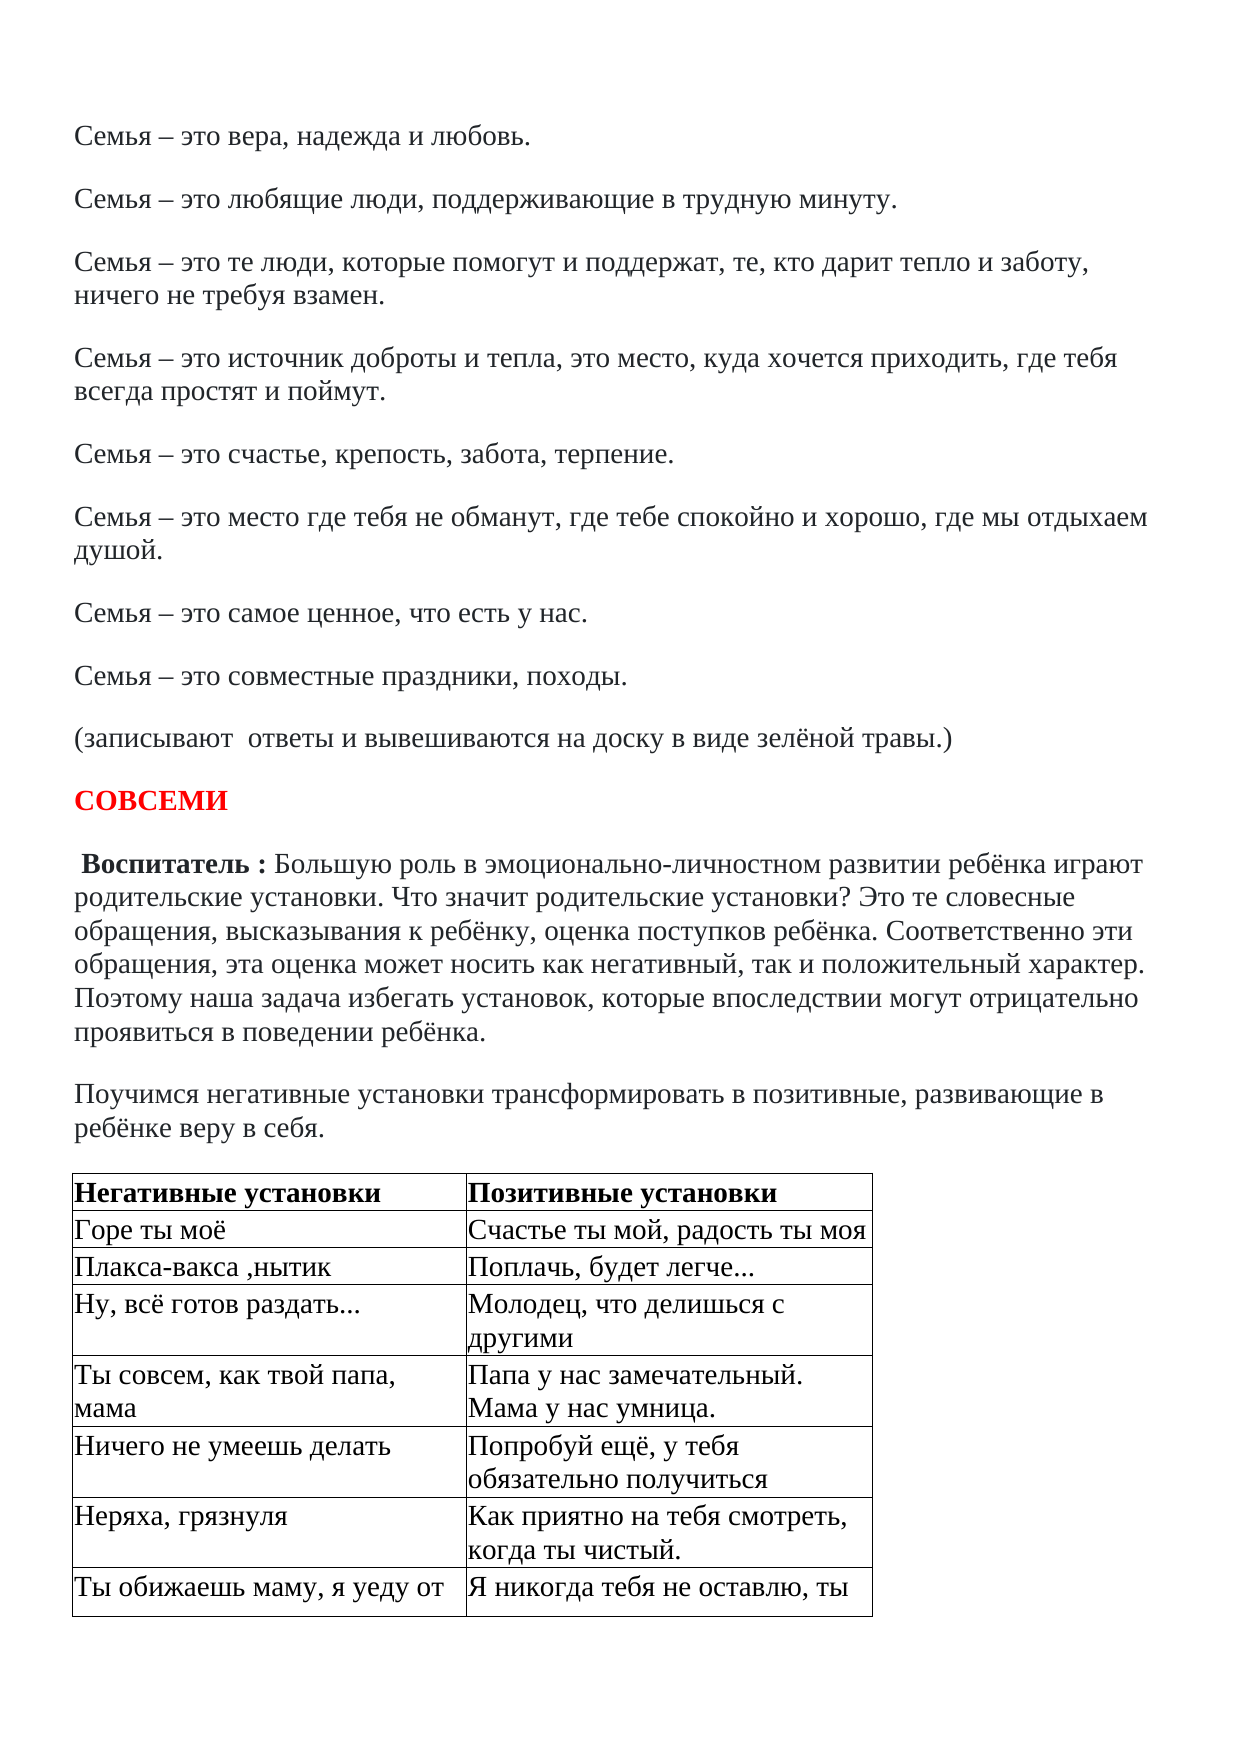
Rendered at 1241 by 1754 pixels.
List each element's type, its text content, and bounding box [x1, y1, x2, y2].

table_cell Как приятно на тебя смотреть, когда ты чистый. [467, 1498, 872, 1567]
table_cell Поплачь, будет легче... [467, 1248, 872, 1284]
table_cell Молодец, что делишься с другими [467, 1285, 872, 1355]
text Семья – это вера, надежда и любовь. [74, 118, 1181, 152]
table_cell Плакса-вакса ,нытик [73, 1248, 466, 1284]
text Поучимся негативные установки трансформировать в позитивные, развивающие в ребёнке веру в себя. [74, 1076, 1181, 1143]
text Семья – это любящие люди, поддерживающие в трудную минуту. [74, 181, 1181, 214]
table_cell Ну, всё готов раздать... [73, 1285, 466, 1355]
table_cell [73, 1568, 466, 1616]
table_header Позитивные установки [467, 1174, 872, 1210]
text Воспитатель : Большую роль в эмоционально-личностном развитии ребёнка играют родительские установки. Что значит родительские установки? Это те словесные обращения, высказывания к ребёнку, оценка поступков ребёнка. Соответственно эти обращения, эта оценка может носить как негативный, так и положительный характер. Поэтому наша задача избегать установок, которые впоследствии могут отрицательно проявиться в поведении ребёнка. [74, 846, 1181, 1047]
table_cell Горе ты моё [73, 1211, 466, 1247]
text Семья – это самое ценное, что есть у нас. [74, 595, 1181, 629]
text Семья – это источник доброты и тепла, это место, куда хочется приходить, где тебя всегда простят и поймут. [74, 340, 1181, 407]
text СОВСЕМИ [74, 783, 1181, 817]
table_cell Ты совсем, как твой папа, мама [73, 1356, 466, 1426]
table_cell Ничего не умеешь делать [73, 1427, 466, 1496]
table_cell Неряха, грязнуля [73, 1498, 466, 1567]
text Семья – это совместные праздники, походы. [74, 658, 1181, 691]
text Семья – это те люди, которые помогут и поддержат, те, кто дарит тепло и заботу, ничего не требуя взамен. [74, 244, 1181, 311]
table_cell Попробуй ещё, у тебя обязательно получиться [467, 1427, 872, 1496]
text (записывают ответы и вывешиваются на доску в виде зелёной травы.) [74, 721, 1181, 754]
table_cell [467, 1568, 872, 1616]
table_cell Папа у нас замечательный. Мама у нас умница. [467, 1356, 872, 1426]
table_header Негативные установки [73, 1174, 466, 1210]
table_cell Счастье ты мой, радость ты моя [467, 1211, 872, 1247]
text Семья – это счастье, крепость, забота, терпение. [74, 436, 1181, 470]
text Семья – это место где тебя не обманут, где тебе спокойно и хорошо, где мы отдыхаем душой. [74, 499, 1181, 566]
